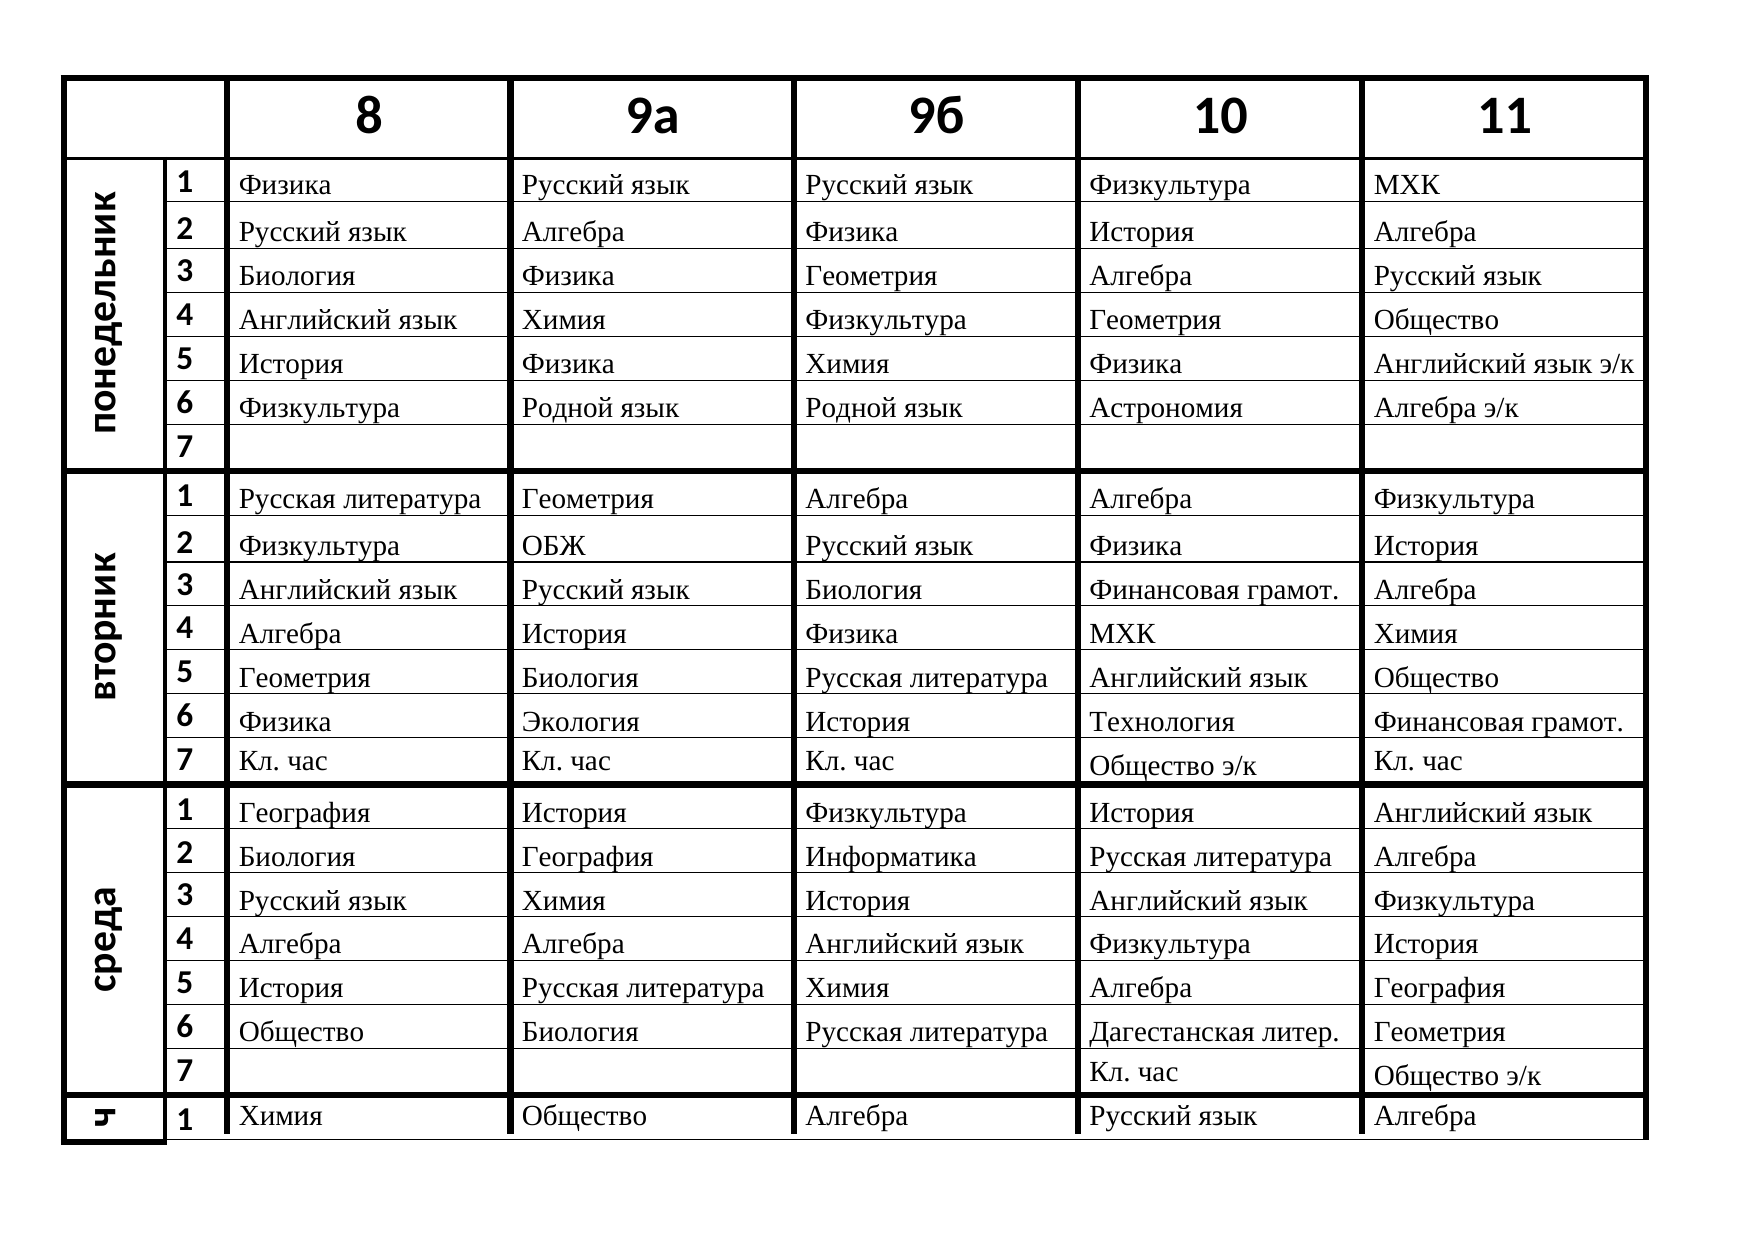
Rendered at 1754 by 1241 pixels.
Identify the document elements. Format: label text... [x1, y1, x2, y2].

table_cell История [514, 788, 791, 828]
table_cell 4 [167, 606, 224, 649]
table_cell Русский язык [514, 563, 791, 605]
table_cell Физика [514, 249, 791, 292]
table_cell Общество [510, 1098, 794, 1139]
table_cell 7 [167, 1049, 224, 1092]
table_cell [1365, 425, 1643, 467]
table_cell 2 [167, 829, 224, 872]
table_cell 3 [167, 249, 224, 292]
table_cell Геометрия [514, 474, 791, 514]
table_cell Английский язык э/к [1365, 337, 1643, 379]
table_cell Русский язык [230, 202, 507, 248]
table_cell четверг [67, 1098, 163, 1139]
table_cell 7 [167, 738, 224, 781]
table_cell Биология [230, 249, 507, 292]
table_cell Физкультура [1365, 474, 1643, 514]
table_cell Русский язык [1365, 249, 1643, 292]
table_cell 6 [167, 694, 224, 737]
table_cell Химия [797, 961, 1075, 1004]
table_cell Алгебра [1081, 961, 1359, 1004]
table_cell Химия [514, 293, 791, 336]
table_cell Алгебра [1365, 202, 1643, 248]
table_cell 5 [167, 337, 224, 379]
table_cell Физкультура [1365, 873, 1643, 916]
table_cell 2 [167, 202, 224, 248]
table_cell Кл. час [1081, 1049, 1359, 1092]
table_cell Биология [514, 650, 791, 693]
table_cell Химия [514, 873, 791, 916]
table_cell Родной язык [514, 381, 791, 423]
table_cell Биология [514, 1005, 791, 1048]
table_cell Русский язык [797, 160, 1075, 201]
table_header 9а [514, 81, 791, 157]
table_cell История [514, 606, 791, 649]
table_cell [797, 1049, 1075, 1092]
table_cell Алгебра [230, 606, 507, 649]
table_cell Химия [797, 337, 1075, 379]
table_cell [514, 425, 791, 467]
table_cell Химия [1365, 606, 1643, 649]
table_cell 1 [167, 474, 224, 514]
table_cell Экология [514, 694, 791, 737]
table_cell Общество [1365, 293, 1643, 336]
table_cell Русская литература [1081, 829, 1359, 872]
table_cell Физика [797, 202, 1075, 248]
table_cell 6 [167, 381, 224, 423]
table_header [67, 81, 224, 157]
table_header 10 [1081, 81, 1359, 157]
table_cell Общество э/к [1081, 738, 1359, 781]
table_cell 4 [167, 917, 224, 960]
table_cell География [514, 829, 791, 872]
table_cell [514, 1049, 791, 1092]
table_cell ОБЖ [514, 516, 791, 561]
table_cell Астрономия [1081, 381, 1359, 423]
table_cell Геометрия [230, 650, 507, 693]
table_cell Английский язык [230, 293, 507, 336]
table_cell География [1365, 961, 1643, 1004]
table_cell [230, 1049, 507, 1092]
table_cell Английский язык [1365, 788, 1643, 828]
table_cell Русский язык [1078, 1098, 1362, 1139]
table_cell Английский язык [230, 563, 507, 605]
table_cell Русская литература [797, 650, 1075, 693]
table_cell Алгебра [514, 917, 791, 960]
table_header 11 [1365, 81, 1643, 157]
table_cell Русская литература [797, 1005, 1075, 1048]
table_cell Физкультура [797, 293, 1075, 336]
table_cell Родной язык [797, 381, 1075, 423]
table_cell 7 [167, 425, 224, 467]
table_cell Общество э/к [1365, 1049, 1643, 1092]
table_cell История [1365, 516, 1643, 561]
table_cell Алгебра [794, 1098, 1078, 1139]
table_cell История [797, 694, 1075, 737]
table_cell Русский язык [797, 516, 1075, 561]
table_cell Геометрия [1081, 293, 1359, 336]
table_cell Физика [230, 160, 507, 201]
table_cell Алгебра [797, 474, 1075, 514]
table_cell [797, 425, 1075, 467]
table_cell Физика [797, 606, 1075, 649]
table_cell Русская литература [514, 961, 791, 1004]
table_cell История [230, 961, 507, 1004]
table_cell Английский язык [797, 917, 1075, 960]
table_cell вторник [67, 474, 163, 781]
table_cell Физкультура [230, 381, 507, 423]
table_cell Алгебра [230, 917, 507, 960]
table_cell 4 [167, 293, 224, 336]
table_cell Геометрия [797, 249, 1075, 292]
table_cell Кл. час [797, 738, 1075, 781]
table_cell История [1081, 788, 1359, 828]
table_cell Английский язык [1081, 873, 1359, 916]
table_cell Биология [230, 829, 507, 872]
table_cell Алгебра э/к [1365, 381, 1643, 423]
table_cell Геометрия [1365, 1005, 1643, 1048]
table_cell Физика [1081, 337, 1359, 379]
table_cell Финансовая грамот. [1365, 694, 1643, 737]
table_cell 2 [167, 516, 224, 561]
table_cell Алгебра [514, 202, 791, 248]
table_cell История [1081, 202, 1359, 248]
table_cell [1081, 425, 1359, 467]
table_cell Физкультура [1081, 160, 1359, 201]
table_cell Финансовая грамот. [1081, 563, 1359, 605]
table_cell Химия [227, 1098, 510, 1139]
table_cell Кл. час [230, 738, 507, 781]
table_cell Информатика [797, 829, 1075, 872]
table_header 8 [230, 81, 507, 157]
table_cell МХК [1365, 160, 1643, 201]
table_cell Алгебра [1365, 563, 1643, 605]
table_cell 1 [167, 160, 224, 201]
table_cell 5 [167, 961, 224, 1004]
table_cell 6 [167, 1005, 224, 1048]
table_cell Физика [230, 694, 507, 737]
table_cell Физика [1081, 516, 1359, 561]
table_cell Английский язык [1081, 650, 1359, 693]
table_cell среда [67, 788, 163, 1092]
table_cell Русский язык [230, 873, 507, 916]
table_cell Физкультура [1081, 917, 1359, 960]
table_cell Алгебра [1081, 249, 1359, 292]
table_cell Кл. час [1365, 738, 1643, 781]
table_cell Физкультура [230, 516, 507, 561]
table_cell Алгебра [1365, 829, 1643, 872]
table_cell Дагестанская литер. [1081, 1005, 1359, 1048]
table_cell Физкультура [797, 788, 1075, 828]
table_cell Общество [230, 1005, 507, 1048]
table_cell История [230, 337, 507, 379]
table_cell 3 [167, 563, 224, 605]
table_cell Алгебра [1362, 1098, 1643, 1139]
table_cell Кл. час [514, 738, 791, 781]
table_cell 1 [167, 788, 224, 828]
table_cell 1 [167, 1098, 227, 1139]
table_cell Общество [1365, 650, 1643, 693]
table_cell Русский язык [514, 160, 791, 201]
table_cell [230, 425, 507, 467]
table_cell История [797, 873, 1075, 916]
table_cell 3 [167, 873, 224, 916]
table_cell География [230, 788, 507, 828]
table_cell История [1365, 917, 1643, 960]
table_cell Алгебра [1081, 474, 1359, 514]
table_header 9б [797, 81, 1075, 157]
table_cell МХК [1081, 606, 1359, 649]
table_cell 5 [167, 650, 224, 693]
table_cell Технология [1081, 694, 1359, 737]
table_cell Физика [514, 337, 791, 379]
table_cell понедельник [67, 160, 163, 467]
table_cell Биология [797, 563, 1075, 605]
table_cell Русская литература [230, 474, 507, 514]
